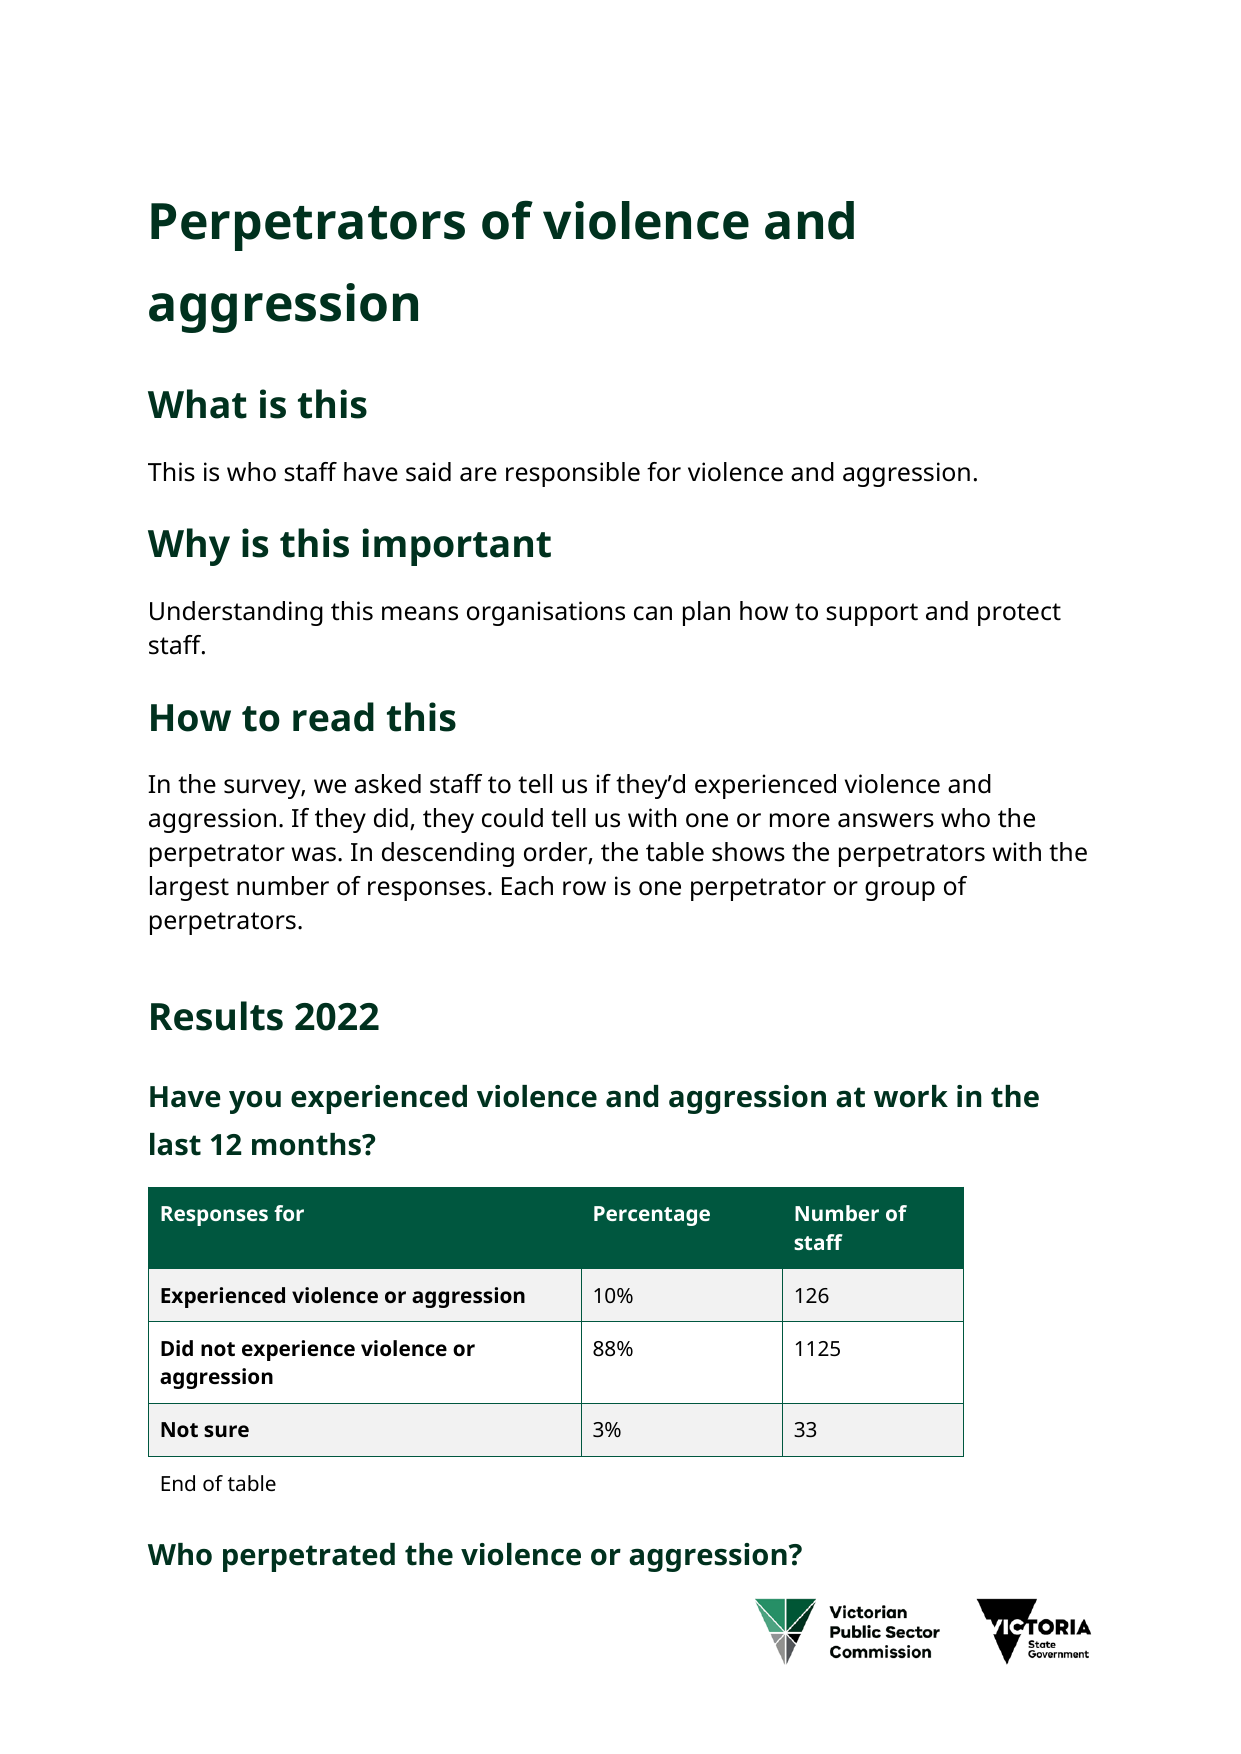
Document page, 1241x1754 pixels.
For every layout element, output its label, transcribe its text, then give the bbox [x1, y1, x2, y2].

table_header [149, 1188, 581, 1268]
picture [754, 1598, 1093, 1666]
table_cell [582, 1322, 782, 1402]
text In the survey, we asked staff to tell us if they’d experienced violence and aggression. If they did, they could tell us with one or more answers who the perpetrator was. In descending order, the table shows the perpetrators with the largest number of responses. Each row is one perpetrator or group of perpetrators. [148, 767, 1092, 961]
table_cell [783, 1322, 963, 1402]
subtitle Why is this important [148, 518, 1092, 569]
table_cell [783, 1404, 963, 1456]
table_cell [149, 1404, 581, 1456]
subtitle Who perpetrated the violence or aggression? [148, 1534, 1092, 1574]
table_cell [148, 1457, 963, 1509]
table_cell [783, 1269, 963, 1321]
subtitle How to read this [148, 691, 1092, 742]
subtitle Perpetrators of violence and aggression [148, 186, 1092, 336]
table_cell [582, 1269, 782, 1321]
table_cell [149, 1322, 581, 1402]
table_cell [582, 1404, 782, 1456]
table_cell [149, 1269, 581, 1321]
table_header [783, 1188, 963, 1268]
subtitle Results 2022 [148, 990, 1092, 1041]
subtitle Have you experienced violence and aggression at work in the last 12 months? [148, 1076, 1092, 1164]
text This is who staff have said are responsible for violence and aggression. [148, 454, 1092, 488]
text Understanding this means organisations can plan how to support and protect staff. [148, 593, 1092, 662]
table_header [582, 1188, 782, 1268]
subtitle What is this [148, 379, 1092, 430]
